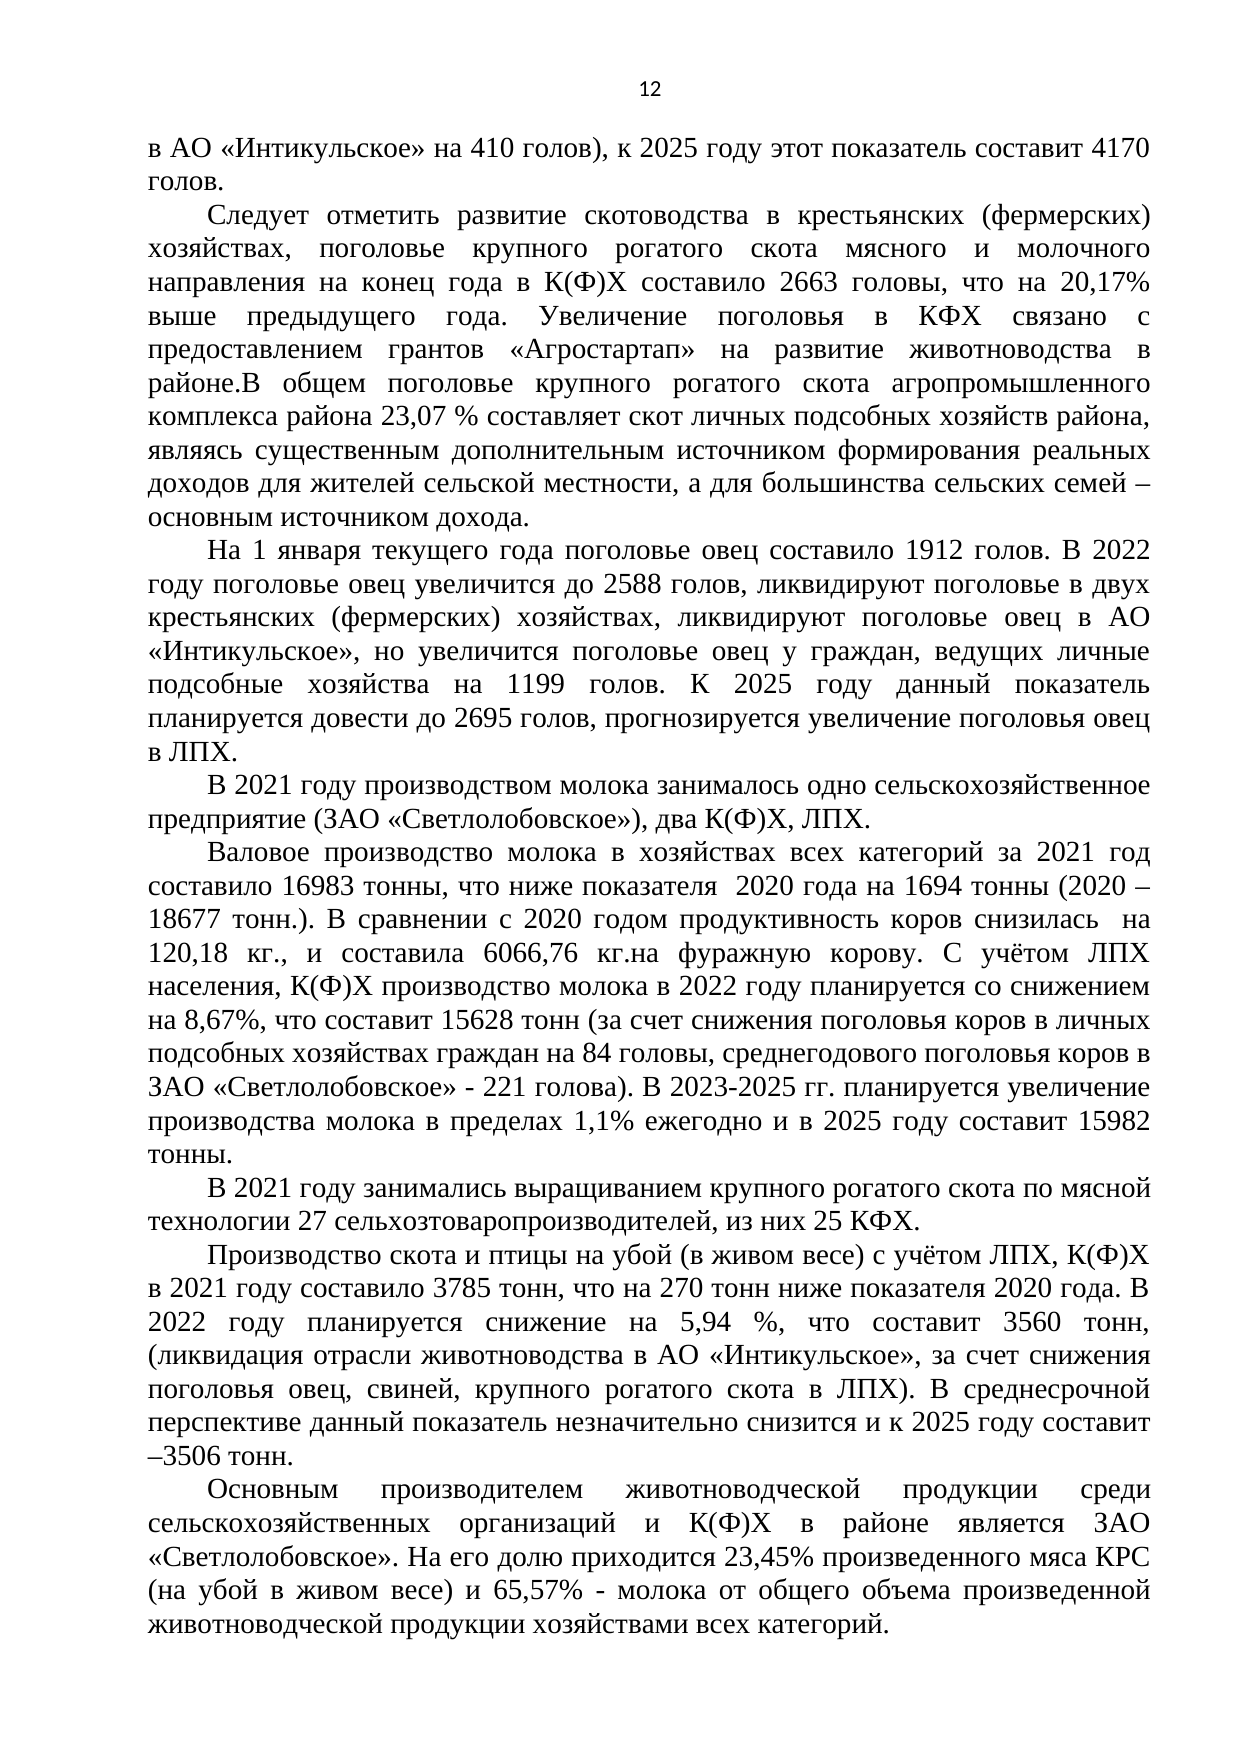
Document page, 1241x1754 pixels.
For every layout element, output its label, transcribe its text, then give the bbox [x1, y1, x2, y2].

text Валовое производство молока в хозяйствах всех категорий за 2021 год составило 16983 тонны, что ниже показателя 2020 года на 1694 тонны (2020 – 18677 тонн.). В сравнении с 2020 годом продуктивность коров снизилась на 120,18 кг., и составила 6066,76 кг.на фуражную корову. С учётом ЛПХ населения, К(Ф)Х производство молока в 2022 году планируется со снижением на 8,67%, что составит 15628 тонн (за счет снижения поголовья коров в личных подсобных хозяйствах граждан на 84 головы, среднегодового поголовья коров в ЗАО «Светлолобовское» - 221 голова). В 2023-2025 гг. планируется увеличение производства молока в пределах 1,1% ежегодно и в 2025 году составит 15982 тонны. [148, 834, 1152, 1170]
text В 2021 году производством молока занималось одно сельскохозяйственное предприятие (ЗАО «Светлолобовское»), два К(Ф)Х, ЛПХ. [148, 767, 1152, 834]
text Следует отметить развитие скотоводства в крестьянских (фермерских) хозяйствах, поголовье крупного рогатого скота мясного и молочного направления на конец года в К(Ф)Х составило 2663 головы, что на 20,17% выше предыдущего года. Увеличение поголовья в КФХ связано с предоставлением грантов «Агростартап» на развитие животноводства в районе.В общем поголовье крупного рогатого скота агропромышленного комплекса района 23,07 % составляет скот личных подсобных хозяйств района, являясь существенным дополнительным источником формирования реальных доходов для жителей сельской местности, а для большинства сельских семей – основным источником дохода. [148, 197, 1152, 532]
text На 1 января текущего года поголовье овец составило 1912 голов. В 2022 году поголовье овец увеличится до 2588 голов, ликвидируют поголовье в двух крестьянских (фермерских) хозяйствах, ликвидируют поголовье овец в АО «Интикульское», но увеличится поголовье овец у граждан, ведущих личные подсобные хозяйства на 1199 голов. К 2025 году данный показатель планируется довести до 2695 голов, прогнозируется увеличение поголовья овец в ЛПХ. [148, 532, 1152, 767]
text Основным производителем животноводческой продукции среди сельскохозяйственных организаций и К(Ф)Х в районе является ЗАО «Светлолобовское». На его долю приходится 23,45% произведенного мяса КРС (на убой в живом весе) и 65,57% - молока от общего объема произведенной животноводческой продукции хозяйствами всех категорий. [148, 1472, 1152, 1639]
text В 2021 году занимались выращиванием крупного рогатого скота по мясной технологии 27 сельхозтоваропроизводителей, из них 25 КФХ. [148, 1170, 1152, 1237]
text Производство скота и птицы на убой (в живом весе) с учётом ЛПХ, К(Ф)Х в 2021 году составило 3785 тонн, что на 270 тонн ниже показателя 2020 года. В 2022 году планируется снижение на 5,94 %, что составит 3560 тонн, (ликвидация отрасли животноводства в АО «Интикульское», за счет снижения поголовья овец, свиней, крупного рогатого скота в ЛПХ). В среднесрочной перспективе данный показатель незначительно снизится и к 2025 году составит –3506 тонн. [148, 1237, 1152, 1472]
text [148, 130, 1152, 197]
